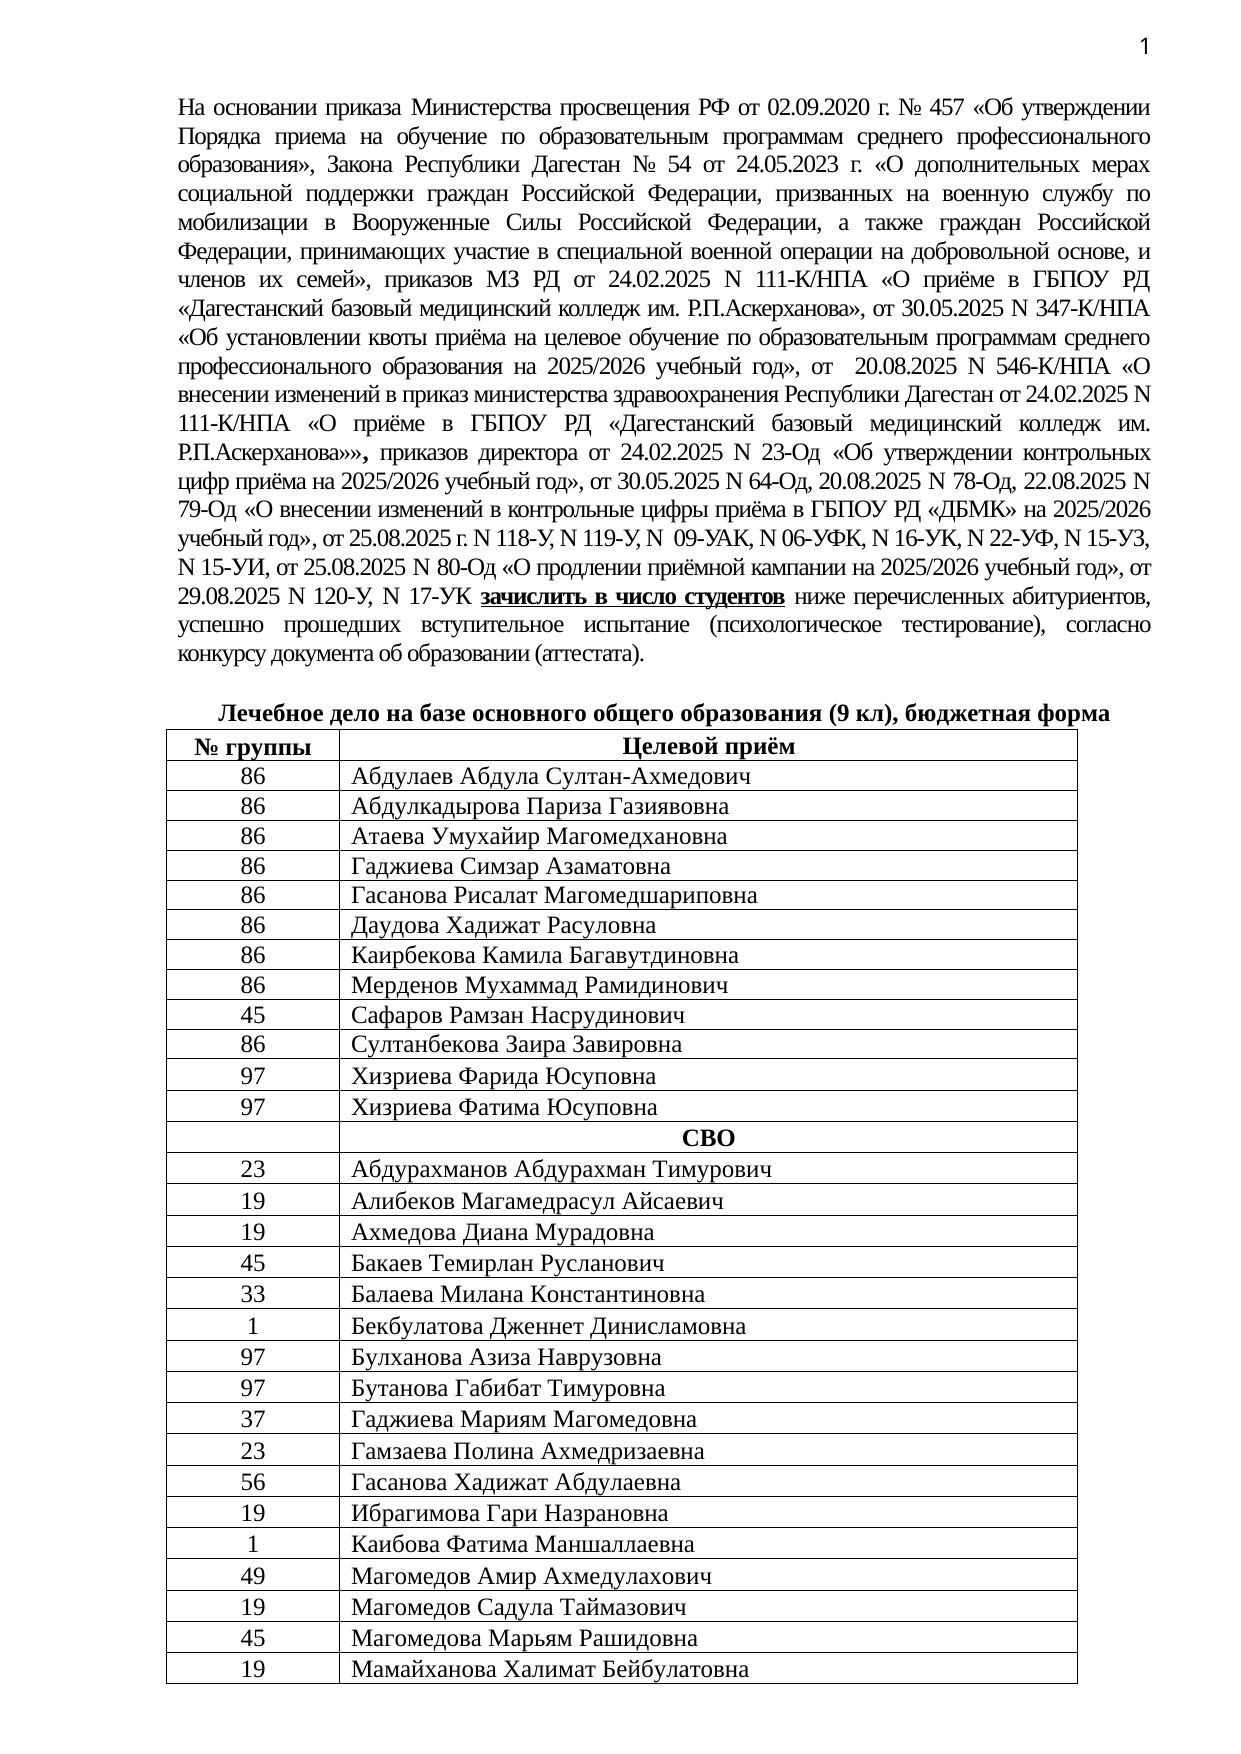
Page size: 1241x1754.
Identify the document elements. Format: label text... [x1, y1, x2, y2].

table_cell Султанбекова Заира Завировна [340, 1030, 1077, 1058]
title На основании приказа Министерства просвещения РФ от 02.09.2020 г. № 457 «Об утверждении Порядка приема на обучение по образовательным программам среднего профессионального образования», Закона Республики Дагестан № 54 от 24.05.2023 г. «О дополнительных мерах социальной поддержки граждан Российской Федерации, призванных на военную службу по мобилизации в Вооруженные Силы Российской Федерации, а также граждан Российской Федерации, принимающих участие в специальной военной операции на добровольной основе, и членов их семей», приказов МЗ РД от 24.02.2025 N 111-К/НПА «О приёме в ГБПОУ РД «Дагестанский базовый медицинский колледж им. Р.П.Аскерханова», от 30.05.2025 N 347-К/НПА «Об установлении квоты приёма на целевое обучение по образовательным программам среднего профессионального образования на 2025/2026 учебный год», от 20.08.2025 N 546-К/НПА «О внесении изменений в приказ министерства здравоохранения Республики Дагестан от 24.02.2025 N 111-К/НПА «О приёме в ГБПОУ РД «Дагестанский базовый медицинский колледж им. Р.П.Аскерханова»», приказов директора от 24.02.2025 N 23-Од «Об утверждении контрольных цифр приёма на 2025/2026 учебный год», от 30.05.2025 N 64-Од, 20.08.2025 N 78-Од, 22.08.2025 N 79-Од «О внесении изменений в контрольные цифры приёма в ГБПОУ РД «ДБМК» на 2025/2026 учебный год», от 25.08.2025 г. N 118-У, N 119-У, N 09-УАК, N 06-УФК, N 16-УК, N 22-УФ, N 15-УЗ, N 15-УИ, от 25.08.2025 N 80-Од «О продлении приёмной кампании на 2025/2026 учебный год», от 29.08.2025 N 120-У, N 17-УК зачислить в число студентов ниже перечисленных абитуриентов, успешно прошедших вступительное испытание (психологическое тестирование), согласно конкурсу документа об образовании (аттестата). [177, 92, 1152, 466]
table_cell Ахмедова Диана Мурадовна [340, 1216, 1077, 1246]
table_cell Сафаров Рамзан Насрудинович [340, 1000, 1077, 1028]
table_cell СВО [340, 1122, 1077, 1152]
table_cell 86 [167, 1030, 339, 1058]
table_cell 45 [167, 1247, 339, 1277]
table_cell 45 [167, 1000, 339, 1028]
title На основании приказа Министерства просвещения РФ от 02.09.2020 г. № 457 «Об утверждении Порядка приема на обучение по образовательным программам среднего профессионального образования», Закона Республики Дагестан № 54 от 24.05.2023 г. «О дополнительных мерах социальной поддержки граждан Российской Федерации, призванных на военную службу по мобилизации в Вооруженные Силы Российской Федерации, а также граждан Российской Федерации, принимающих участие в специальной военной операции на добровольной основе, и членов их семей», приказов МЗ РД от 24.02.2025 N 111-К/НПА «О приёме в ГБПОУ РД «Дагестанский базовый медицинский колледж им. Р.П.Аскерханова», от 30.05.2025 N 347-К/НПА «Об установлении квоты приёма на целевое обучение по образовательным программам среднего профессионального образования на 2025/2026 учебный год», от 20.08.2025 N 546-К/НПА «О внесении изменений в приказ министерства здравоохранения Республики Дагестан от 24.02.2025 N 111-К/НПА «О приёме в ГБПОУ РД «Дагестанский базовый медицинский колледж им. Р.П.Аскерханова»», приказов директора от 24.02.2025 N 23-Од «Об утверждении контрольных цифр приёма на 2025/2026 учебный год», от 30.05.2025 N 64-Од, 20.08.2025 N 78-Од, 22.08.2025 N 79-Од «О внесении изменений в контрольные цифры приёма в ГБПОУ РД «ДБМК» на 2025/2026 учебный год», от 25.08.2025 г. N 118-У, N 119-У, N 09-УАК, N 06-УФК, N 16-УК, N 22-УФ, N 15-УЗ, N 15-УИ, от 25.08.2025 N 80-Од «О продлении приёмной кампании на 2025/2026 учебный год», от 29.08.2025 N 120-У, N 17-УК зачислить в число студентов ниже перечисленных абитуриентов, успешно прошедших вступительное испытание (психологическое тестирование), согласно конкурсу документа об образовании (аттестата). [177, 523, 1152, 667]
table_cell Мерденов Мухаммад Рамидинович [340, 970, 1077, 999]
table_cell Алибеков Магамедрасул Айсаевич [340, 1184, 1077, 1214]
table_cell Ибрагимова Гари Назрановна [340, 1497, 1077, 1527]
table_cell Мамайханова Халимат Бейбулатовна [340, 1653, 1077, 1683]
table_cell Бекбулатова Дженнет Динисламовна [340, 1309, 1077, 1339]
table_cell 19 [167, 1497, 339, 1527]
table_cell 86 [167, 940, 339, 969]
table_cell 1 [167, 1528, 339, 1558]
table_cell Гамзаева Полина Ахмедризаевна [340, 1434, 1077, 1464]
table_cell 45 [167, 1622, 339, 1652]
table_cell Абдулкадырова Париза Газиявовна [340, 791, 1077, 820]
table_cell 86 [167, 791, 339, 820]
table_cell 86 [167, 851, 339, 879]
table_cell Балаева Милана Константиновна [340, 1278, 1077, 1308]
table_cell Магомедова Марьям Рашидовна [340, 1622, 1077, 1652]
table_cell Бутанова Габибат Тимуровна [340, 1372, 1077, 1402]
table_cell Даудова Хадижат Расуловна [340, 910, 1077, 939]
text Лечебное дело на базе основного общего образования (9 кл), бюджетная форма [177, 698, 1152, 727]
table_cell Гаджиева Мариям Магомедовна [340, 1403, 1077, 1433]
table_cell 86 [167, 910, 339, 939]
table_cell 1 [167, 1309, 339, 1339]
table_cell Хизриева Фатима Юсуповна [340, 1091, 1077, 1121]
table_cell 86 [167, 761, 339, 790]
table_cell 49 [167, 1559, 339, 1589]
table_cell 19 [167, 1184, 339, 1214]
table_cell 86 [167, 970, 339, 999]
table_cell 86 [167, 881, 339, 909]
table_cell Бакаев Темирлан Русланович [340, 1247, 1077, 1277]
table_cell 86 [167, 821, 339, 850]
table_cell 33 [167, 1278, 339, 1308]
table_cell Абдурахманов Абдурахман Тимурович [340, 1153, 1077, 1183]
table_cell Магомедов Амир Ахмедулахович [340, 1559, 1077, 1589]
table_cell 97 [167, 1091, 339, 1121]
table_cell 19 [167, 1591, 339, 1621]
table_cell Хизриева Фарида Юсуповна [340, 1059, 1077, 1089]
table_cell Магомедов Садула Таймазович [340, 1591, 1077, 1621]
table_cell 37 [167, 1403, 339, 1433]
table_cell 23 [167, 1434, 339, 1464]
table_cell 97 [167, 1372, 339, 1402]
table_cell 23 [167, 1153, 339, 1183]
table_cell Каирбекова Камила Багавутдиновна [340, 940, 1077, 969]
table_cell Гасанова Рисалат Магомедшариповна [340, 881, 1077, 909]
table_cell Абдулаев Абдула Султан-Ахмедович [340, 761, 1077, 790]
table_cell 19 [167, 1216, 339, 1246]
table_cell Гаджиева Симзар Азаматовна [340, 851, 1077, 879]
table_cell 97 [167, 1059, 339, 1089]
table_cell Булханова Азиза Наврузовна [340, 1341, 1077, 1371]
table_cell Гасанова Хадижат Абдулаевна [340, 1466, 1077, 1496]
table_header Целевой приём [340, 730, 1077, 760]
table_cell Атаева Умухайир Магомедхановна [340, 821, 1077, 850]
table_header № группы [167, 730, 339, 760]
table_cell Каибова Фатима Маншаллаевна [340, 1528, 1077, 1558]
table_cell [167, 1122, 339, 1152]
table_cell 56 [167, 1466, 339, 1496]
table_cell 97 [167, 1341, 339, 1371]
table_cell 19 [167, 1653, 339, 1683]
